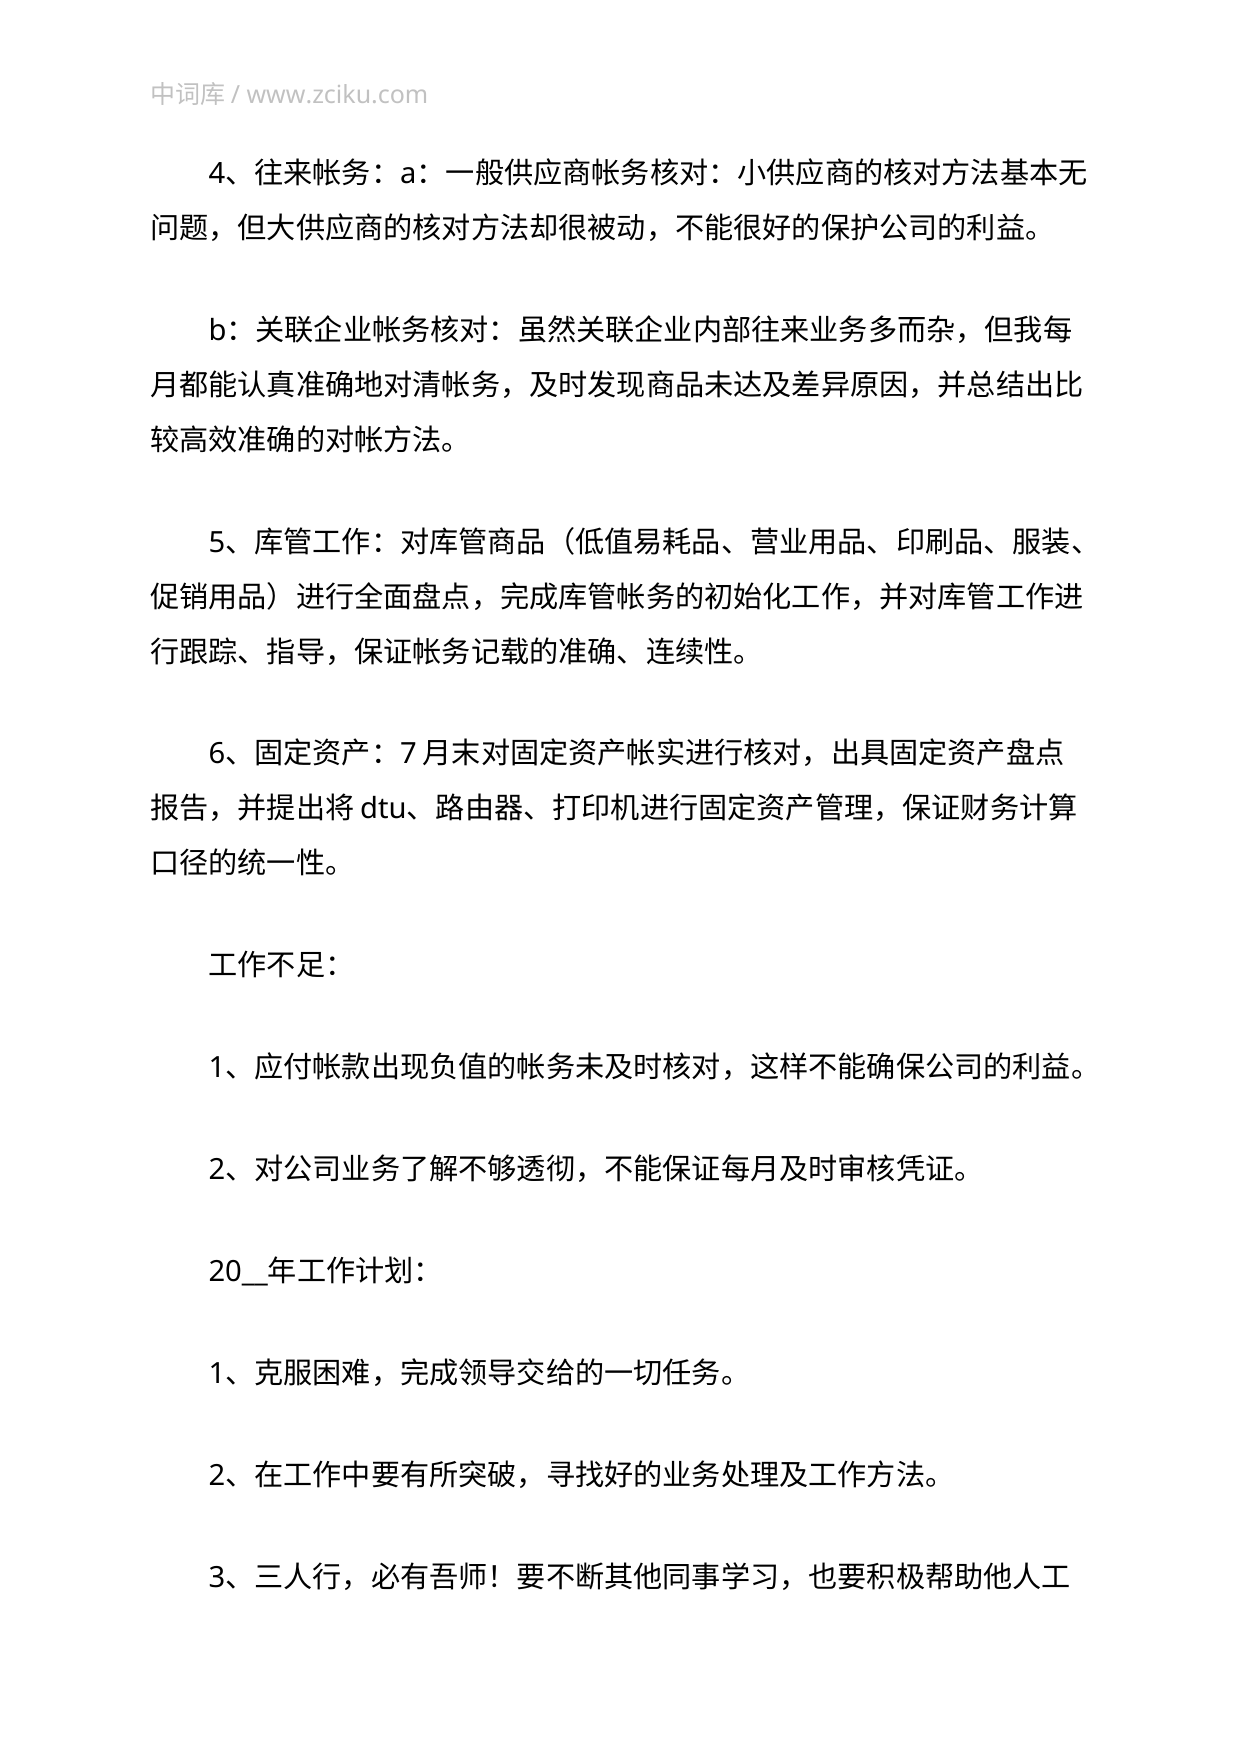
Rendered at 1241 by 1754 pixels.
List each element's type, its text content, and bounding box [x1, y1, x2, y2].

text b：关联企业帐务核对：虽然关联企业内部往来业务多而杂，但我每月都能认真准确地对清帐务，及时发现商品未达及差异原因，并总结出比较高效准确的对帐方法。 [150, 307, 1090, 459]
text 6、固定资产：7月末对固定资产帐实进行核对，出具固定资产盘点报告，并提出将dtu、路由器、打印机进行固定资产管理，保证财务计算口径的统一性。 [150, 730, 1090, 882]
text 20__年工作计划： [150, 1248, 1090, 1290]
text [150, 1553, 1090, 1596]
text 4、往来帐务：a：一般供应商帐务核对：小供应商的核对方法基本无问题，但大供应商的核对方法却很被动，不能很好的保护公司的利益。 [150, 150, 1090, 247]
text 1、应付帐款出现负值的帐务未及时核对，这样不能确保公司的利益。 [150, 1044, 1090, 1086]
text 2、对公司业务了解不够透彻，不能保证每月及时审核凭证。 [150, 1146, 1090, 1188]
text 工作不足： [150, 942, 1090, 984]
text 2、在工作中要有所突破，寻找好的业务处理及工作方法。 [150, 1452, 1090, 1494]
text 5、库管工作：对库管商品（低值易耗品、营业用品、印刷品、服装、促销用品）进行全面盘点，完成库管帐务的初始化工作，并对库管工作进行跟踪、指导，保证帐务记载的准确、连续性。 [150, 518, 1090, 671]
text 1、克服困难，完成领导交给的一切任务。 [150, 1349, 1090, 1392]
